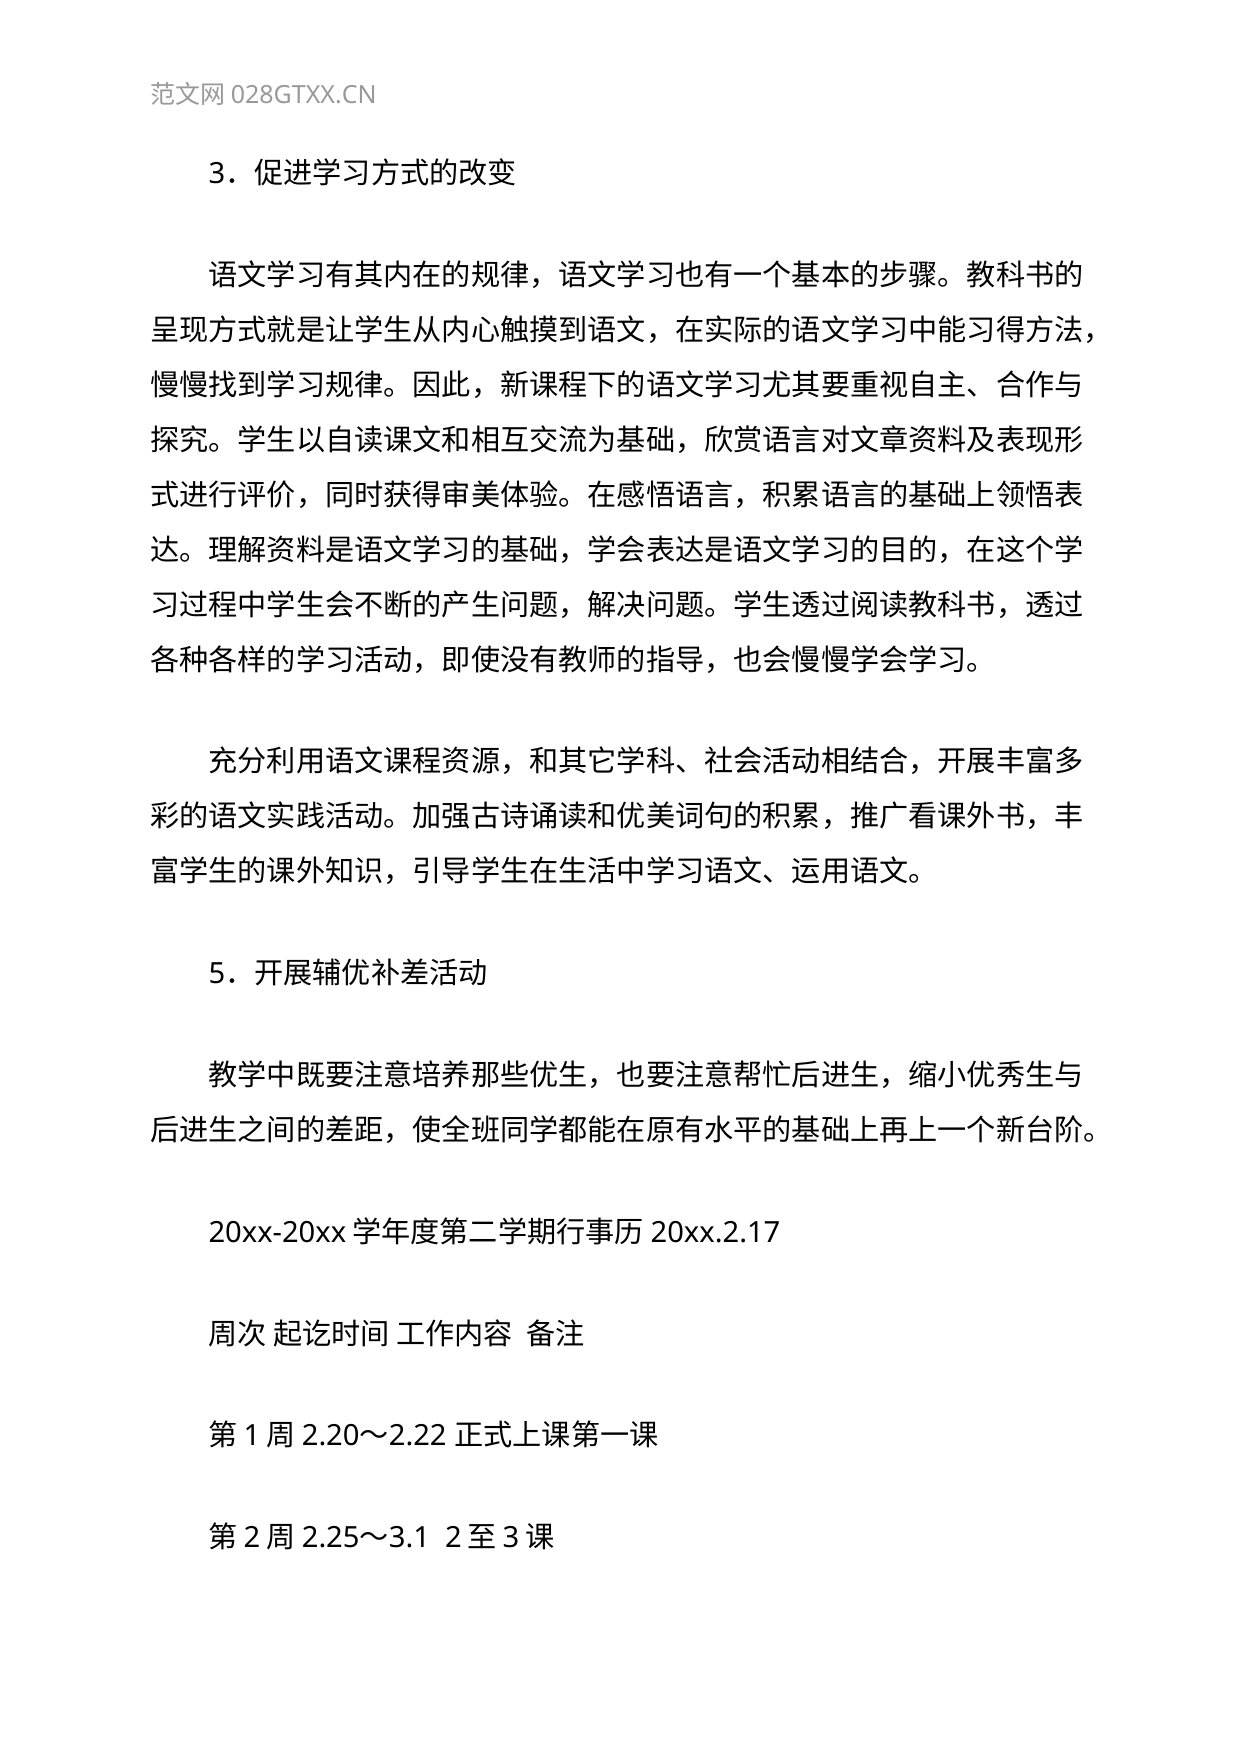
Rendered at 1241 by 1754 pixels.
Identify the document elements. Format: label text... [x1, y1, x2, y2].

text 20xx-20xx学年度第二学期行事历 20xx.2.17 [150, 1208, 1090, 1251]
text 5．开展辅优补差活动 [150, 949, 1090, 992]
text 教学中既要注意培养那些优生，也要注意帮忙后进生，缩小优秀生与后进生之间的差距，使全班同学都能在原有水平的基础上再上一个新台阶。 [150, 1052, 1090, 1149]
text 3．促进学习方式的改变 [150, 150, 1090, 192]
text 充分利用语文课程资源，和其它学科、社会活动相结合，开展丰富多彩的语文实践活动。加强古诗诵读和优美词句的积累，推广看课外书，丰富学生的课外知识，引导学生在生活中学习语文、运用语文。 [150, 738, 1090, 890]
text 语文学习有其内在的规律，语文学习也有一个基本的步骤。教科书的呈现方式就是让学生从内心触摸到语文，在实际的语文学习中能习得方法，慢慢找到学习规律。因此，新课程下的语文学习尤其要重视自主、合作与探究。学生以自读课文和相互交流为基础，欣赏语言对文章资料及表现形式进行评价，同时获得审美体验。在感悟语言，积累语言的基础上领悟表达。理解资料是语文学习的基础，学会表达是语文学习的目的，在这个学习过程中学生会不断的产生问题，解决问题。学生透过阅读教科书，透过各种各样的学习活动，即使没有教师的指导，也会慢慢学会学习。 [150, 252, 1090, 678]
text 第2周 2.25～3.1 2至3课 [150, 1514, 1090, 1556]
text 周次 起讫时间 工作内容 备注 [150, 1310, 1090, 1352]
text 第1周 2.20～2.22 正式上课第一课 [150, 1412, 1090, 1454]
